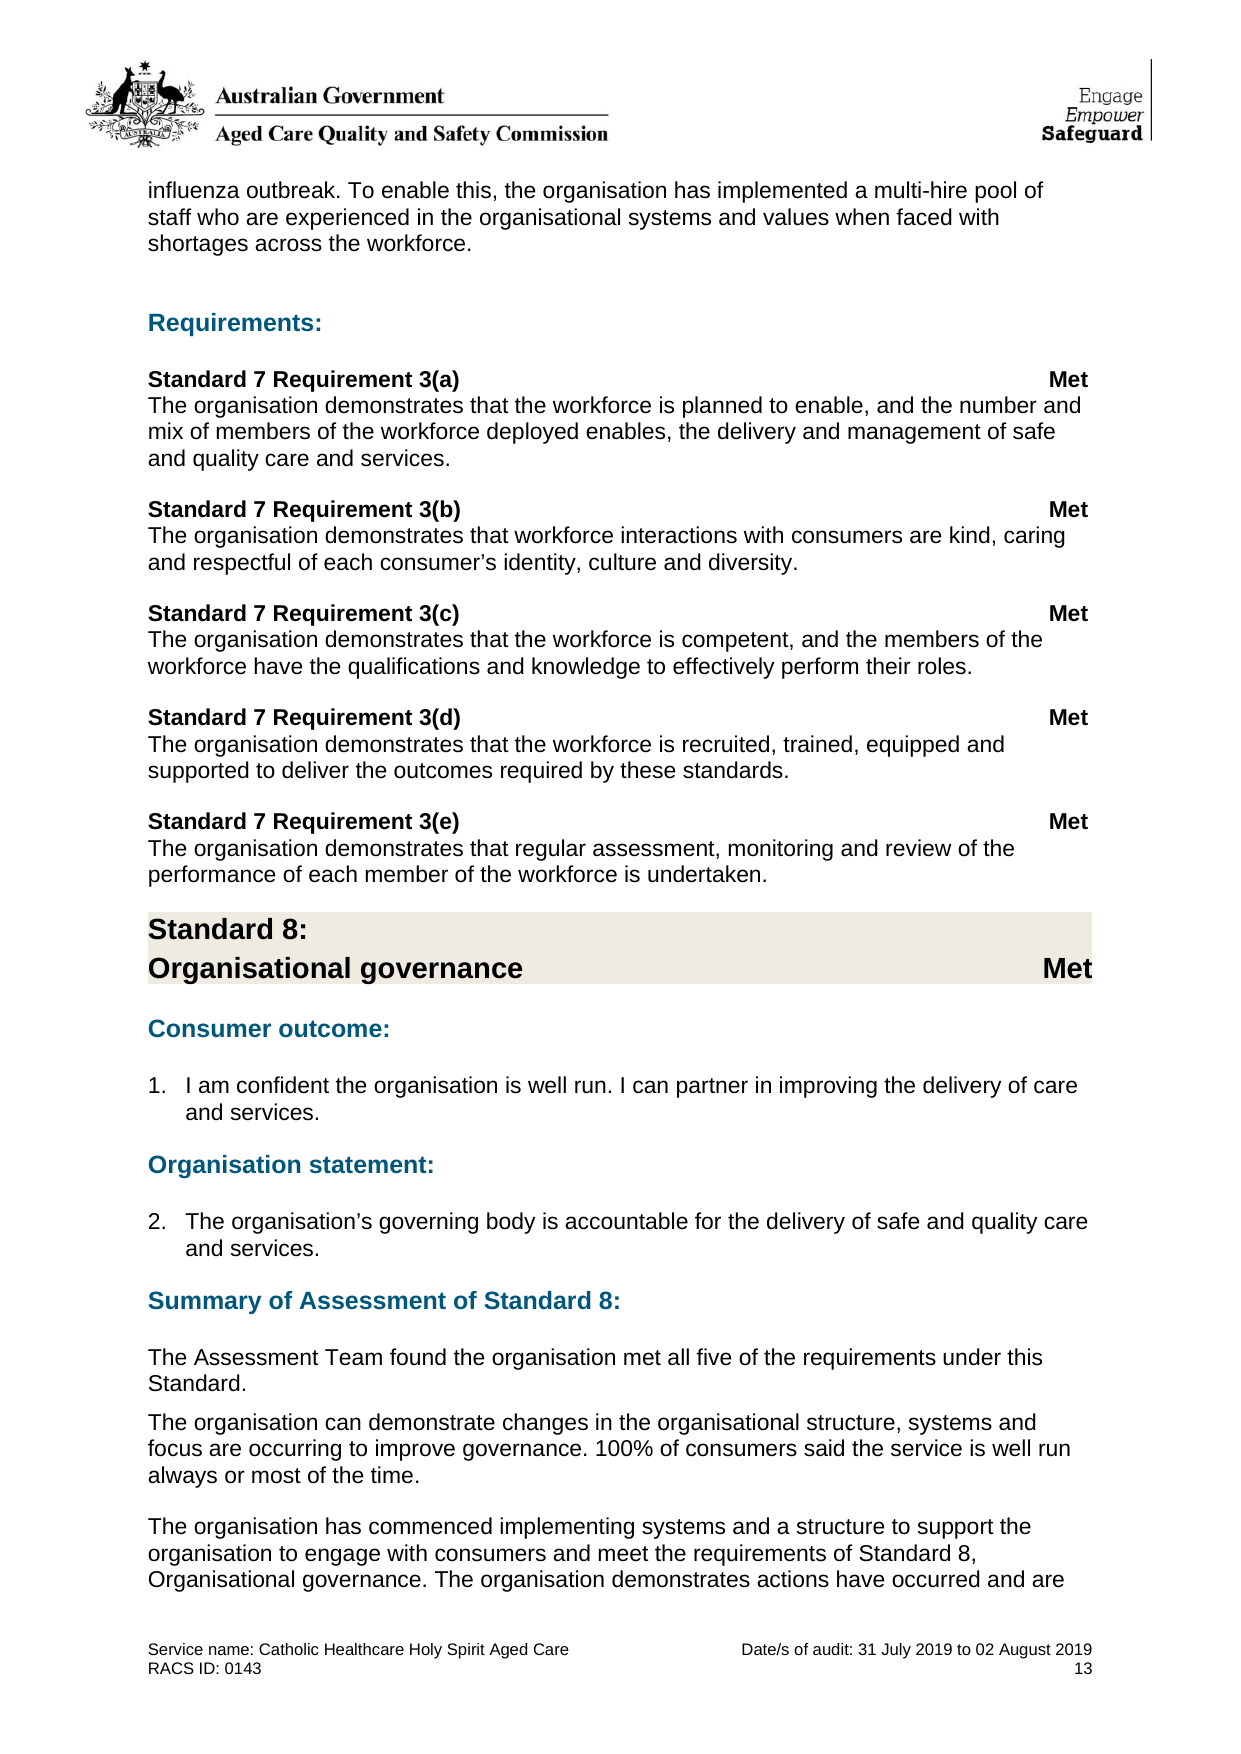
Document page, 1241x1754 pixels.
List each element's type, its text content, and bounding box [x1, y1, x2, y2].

list The organisation’s governing body is accountable for the delivery of safe and quality care and services. [148, 1208, 1092, 1261]
subtitle Requirements: [148, 308, 1092, 336]
subtitle Organisation statement: [148, 1150, 1092, 1179]
subtitle Consumer outcome: [148, 1014, 1092, 1043]
text Standard 7 Requirement 3(c) Met [148, 600, 1092, 626]
text The organisation demonstrates that the workforce is competent, and the members of the workforce have the qualifications and knowledge to effectively perform their roles. [148, 626, 1092, 679]
subtitle Summary of Assessment of Standard 8: [148, 1286, 1092, 1314]
subtitle Standard 8: Organisational governance Met [148, 912, 1092, 984]
text The organisation demonstrates that the workforce is recruited, trained, equipped and supported to deliver the outcomes required by these standards. [148, 731, 1092, 783]
text The Assessment Team found the organisation met all five of the requirements under this Standard. [148, 1344, 1092, 1397]
text Standard 7 Requirement 3(d) Met [148, 704, 1092, 731]
text Standard 7 Requirement 3(a) Met [148, 366, 1092, 392]
text Standard 7 Requirement 3(b) Met [148, 496, 1092, 522]
text The organisation demonstrates that workforce interactions with consumers are kind, caring and respectful of each consumer’s identity, culture and diversity. [148, 522, 1092, 575]
text Standard 7 Requirement 3(e) Met [148, 808, 1092, 834]
list I am confident the organisation is well run. I can partner in improving the delivery of care and services. [148, 1072, 1092, 1125]
text The organisation can demonstrate changes in the organisational structure, systems and focus are occurring to improve governance. 100% of consumers said the service is well run always or most of the time. [148, 1409, 1092, 1488]
text The organisation demonstrates that the workforce is planned to enable, and the number and mix of members of the workforce deployed enables, the delivery and management of safe and quality care and services. [148, 392, 1092, 471]
picture [0, 0, 1240, 169]
text The organisation demonstrates that regular assessment, monitoring and review of the performance of each member of the workforce is undertaken. [148, 834, 1092, 887]
